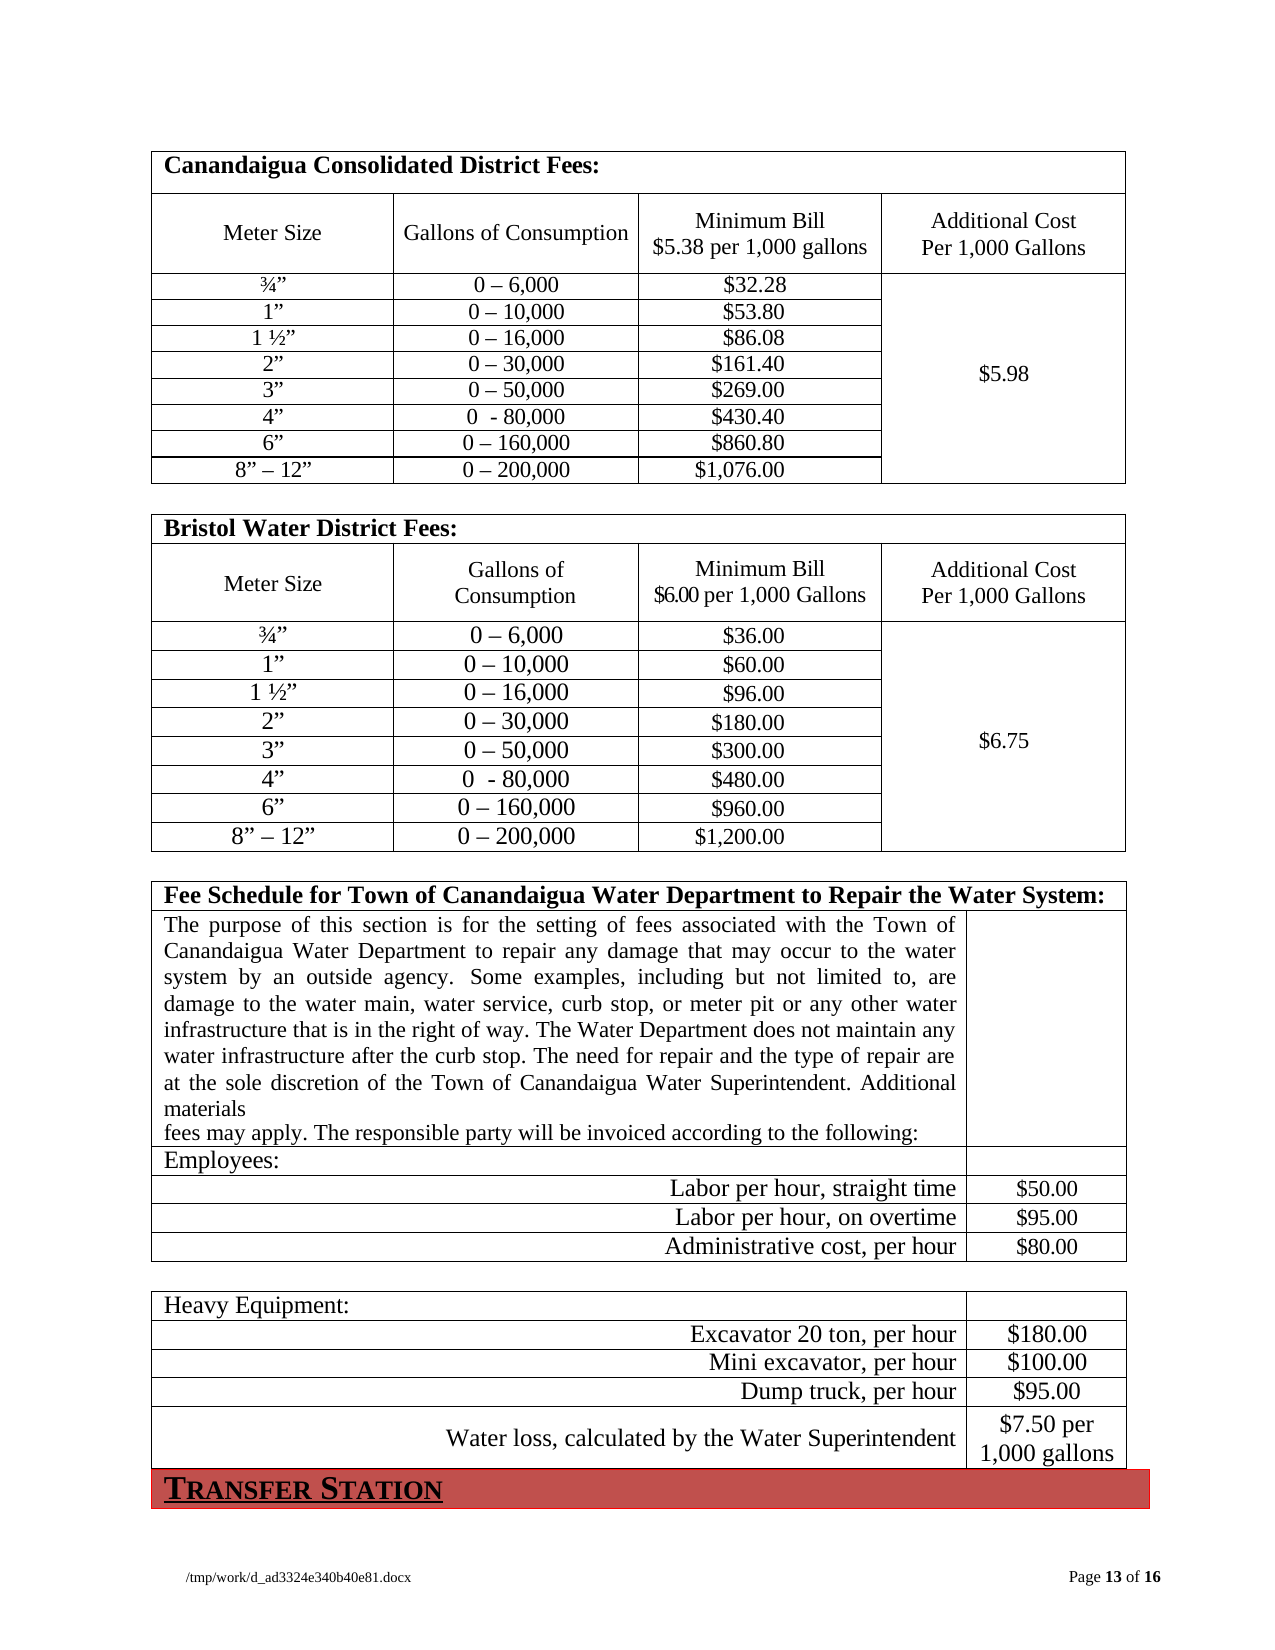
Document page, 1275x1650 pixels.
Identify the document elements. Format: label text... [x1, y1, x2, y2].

table_cell ¾” [152, 622, 393, 650]
table_cell 2” [152, 708, 393, 736]
table_cell 0 – 30,000 [394, 708, 638, 736]
table_cell Gallons of Consumption [394, 194, 638, 273]
table_cell $269.00 [639, 379, 881, 404]
table_cell $36.00 [639, 622, 881, 650]
table_cell 2” [152, 352, 393, 378]
table_cell $180.00 [967, 1321, 1126, 1348]
table_cell Meter Size [152, 194, 393, 273]
table_cell 1” [152, 300, 393, 325]
table_cell $95.00 [967, 1378, 1126, 1406]
table_cell 0 – 6,000 [394, 274, 638, 298]
table_cell 8” – 12” [152, 458, 393, 483]
table_cell $50.00 [967, 1176, 1126, 1203]
table_cell 0 - 80,000 [394, 766, 638, 793]
table_cell Mini excavator, per hour [152, 1350, 966, 1377]
table_cell 1” [152, 651, 393, 679]
table_cell $53.80 [639, 300, 881, 325]
table_cell $430.40 [639, 405, 881, 430]
table_cell 3” [152, 379, 393, 404]
table_cell 0 – 200,000 [394, 823, 638, 851]
table_cell 0 – 200,000 [394, 458, 638, 483]
table_cell $6.75 [882, 622, 1125, 851]
table_cell Administrative cost, per hour [152, 1233, 966, 1261]
table_cell $5.98 [882, 274, 1125, 483]
table_cell 0 – 50,000 [394, 379, 638, 404]
table_cell Meter Size [152, 544, 393, 621]
table_header Canandaigua Consolidated District Fees: [152, 152, 1125, 193]
table_cell $32.28 [639, 274, 881, 298]
table_cell $60.00 [639, 651, 881, 679]
table_cell 6” [152, 794, 393, 822]
table_cell Water loss, calculated by the Water Superintendent [152, 1407, 966, 1468]
table_cell Minimum Bill $5.38 per 1,000 gallons [639, 194, 881, 273]
table_cell $161.40 [639, 352, 881, 378]
table_cell 0 – 160,000 [394, 431, 638, 456]
table_cell Additional Cost Per 1,000 Gallons [882, 194, 1125, 273]
table_header Transfer Station [152, 1470, 1149, 1508]
table_cell 0 – 160,000 [394, 794, 638, 822]
table_cell 0 – 16,000 [394, 326, 638, 351]
table_cell 0 – 10,000 [394, 651, 638, 679]
table_cell $96.00 [639, 680, 881, 707]
table_cell 8” – 12” [152, 823, 393, 851]
table_cell Employees: [152, 1147, 966, 1174]
table_header [967, 1292, 1126, 1319]
table_cell 4” [152, 405, 393, 430]
table_cell 6” [152, 431, 393, 456]
table_cell $300.00 [639, 737, 881, 765]
table_cell $1,200.00 [639, 823, 881, 851]
table_cell 0 - 80,000 [394, 405, 638, 430]
table_cell $480.00 [639, 766, 881, 793]
table_cell 4” [152, 766, 393, 793]
table_header Bristol Water District Fees: [152, 515, 1125, 542]
table_cell $80.00 [967, 1233, 1126, 1261]
table_header Heavy Equipment: [152, 1292, 966, 1319]
table_cell $7.50 per 1,000 gallons [967, 1407, 1126, 1468]
table_cell 0 – 16,000 [394, 680, 638, 707]
table_cell 0 – 30,000 [394, 352, 638, 378]
table_cell $86.08 [639, 326, 881, 351]
table_cell 0 – 50,000 [394, 737, 638, 765]
table_cell Labor per hour, straight time [152, 1176, 966, 1203]
table_cell Excavator 20 ton, per hour [152, 1321, 966, 1348]
table_cell $95.00 [967, 1204, 1126, 1232]
table_cell Gallons of Consumption [394, 544, 638, 621]
table_cell 0 – 6,000 [394, 622, 638, 650]
table_cell The purpose of this section is for the setting of fees associated with the Town of Canandaigua Water Department to repair any damage that may occur to the water system by an outside agency. Some examples, including but not limited to, are damage to the water main, water service, curb stop, or meter pit or any other water infrastructure that is in the right of way. The Water Department does not maintain any water infrastructure after the curb stop. The need for repair and the type of repair are at the sole discretion of the Town of Canandaigua Water Superintendent. Additional materials fees may apply. The responsible party will be invoiced according to the following: [152, 911, 966, 1146]
table_cell Labor per hour, on overtime [152, 1204, 966, 1232]
table_cell $960.00 [639, 794, 881, 822]
table_header Fee Schedule for Town of Canandaigua Water Department to Repair the Water System: [152, 882, 1126, 909]
table_cell 1 ½” [152, 326, 393, 351]
table_cell Dump truck, per hour [152, 1378, 966, 1406]
table_cell [967, 1147, 1126, 1174]
table_cell 3” [152, 737, 393, 765]
table_cell Additional Cost Per 1,000 Gallons [882, 544, 1125, 621]
table_cell $860.80 [639, 431, 881, 456]
table_cell $1,076.00 [639, 458, 881, 483]
table_cell $180.00 [639, 708, 881, 736]
table_cell [967, 911, 1126, 1146]
table_cell 1 ½” [152, 680, 393, 707]
table_cell 0 – 10,000 [394, 300, 638, 325]
table_cell ¾” [152, 274, 393, 298]
table_cell $100.00 [967, 1350, 1126, 1377]
table_cell Minimum Bill $6.00 per 1,000 Gallons [639, 544, 881, 621]
